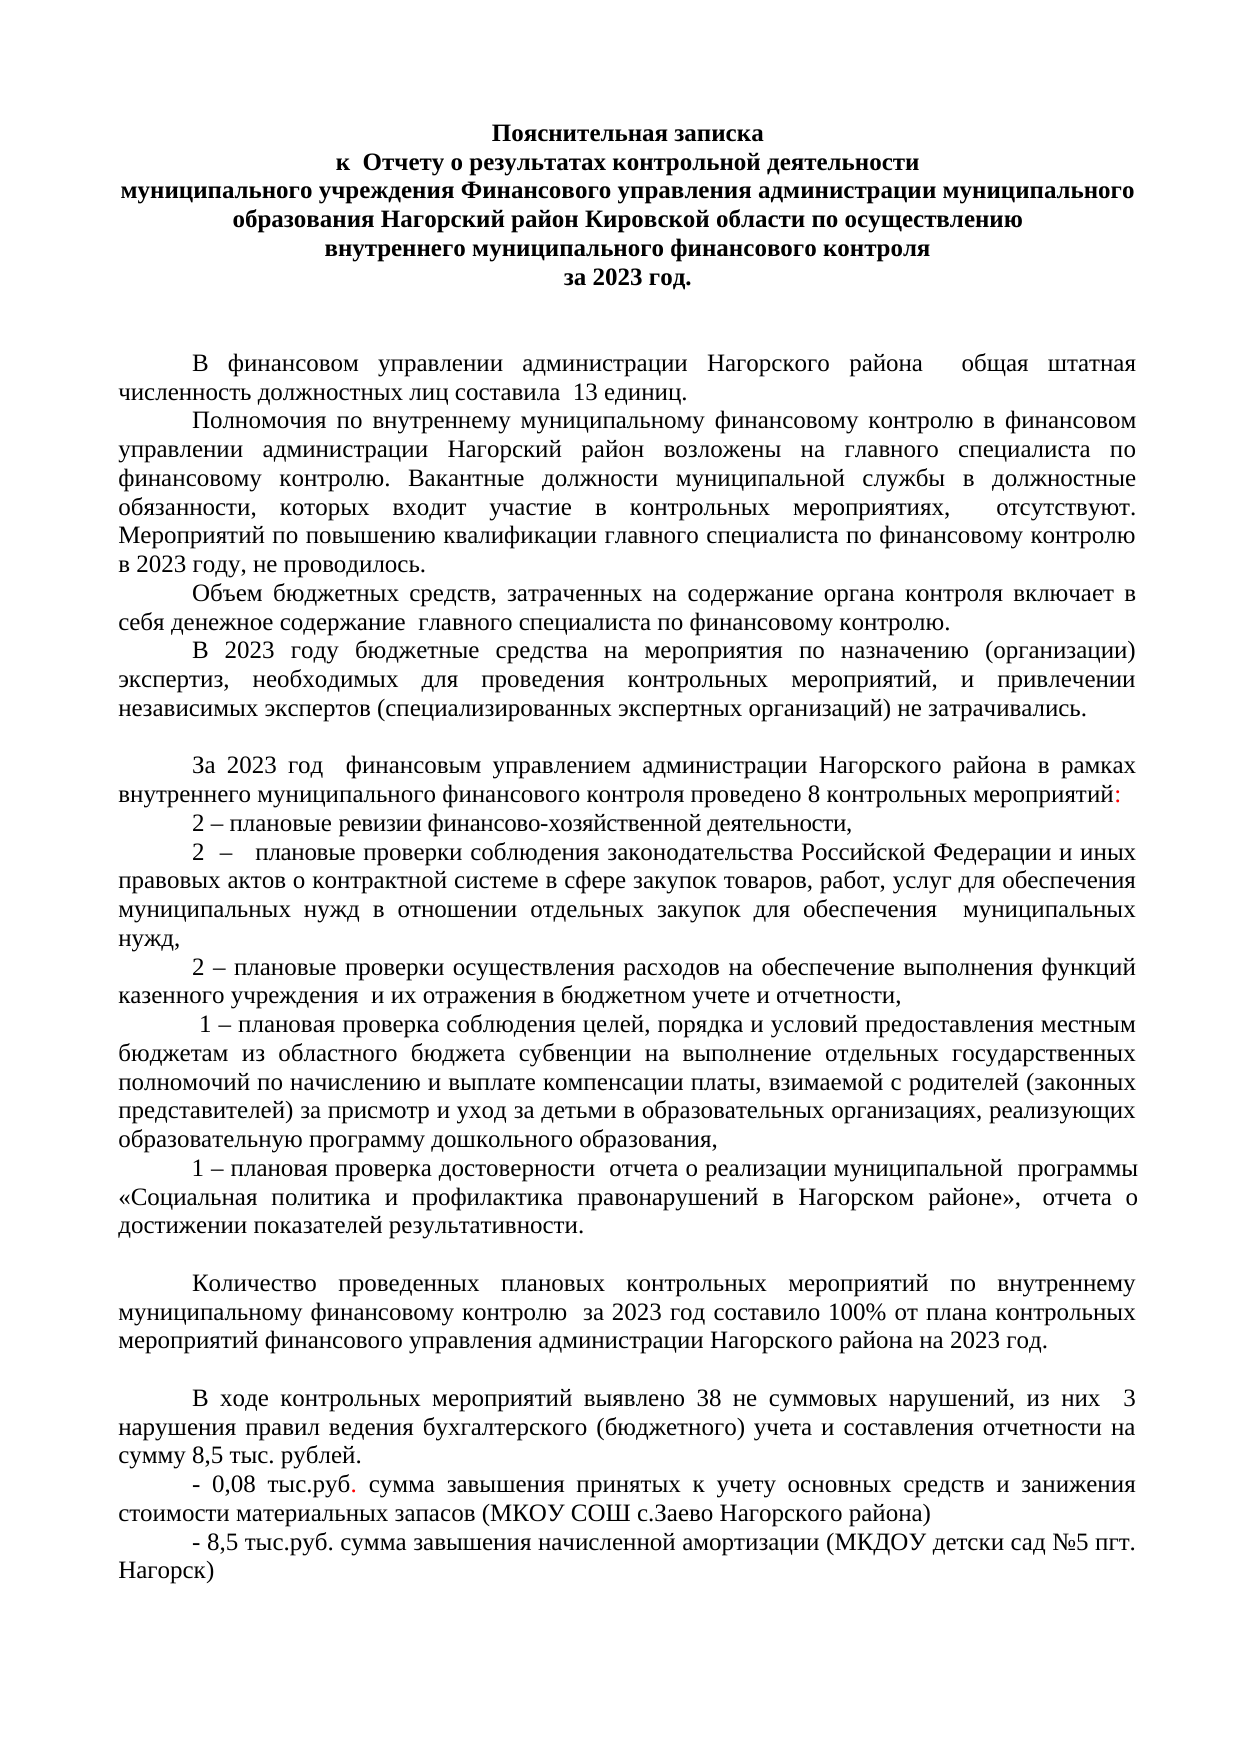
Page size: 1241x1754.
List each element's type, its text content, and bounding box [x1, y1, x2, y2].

text 1 – плановая проверка соблюдения целей, порядка и условий предоставления местным бюджетам из областного бюджета субвенции на выполнение отдельных государственных полномочий по начислению и выплате компенсации платы, взимаемой с родителей (законных представителей) за присмотр и уход за детьми в образовательных организациях, реализующих образовательную программу дошкольного образования, [118, 1009, 1137, 1153]
text За 2023 год финансовым управлением администрации Нагорского района в рамках внутреннего муниципального финансового контроля проведено 8 контрольных мероприятий: [118, 751, 1137, 808]
text 2 – плановые проверки соблюдения законодательства Российской Федерации и иных правовых актов о контрактной системе в сфере закупок товаров, работ, услуг для обеспечения муниципальных нужд в отношении отдельных закупок для обеспечения муниципальных нужд, [118, 837, 1137, 952]
text внутреннего муниципального финансового контроля [118, 233, 1137, 262]
text 2 – плановые проверки осуществления расходов на обеспечение выполнения функций казенного учреждения и их отражения в бюджетном учете и отчетности, [118, 952, 1137, 1009]
text - 8,5 тыс.руб. сумма завышения начисленной амортизации (МКДОУ детски сад №5 пгт. Нагорск) [118, 1527, 1137, 1584]
text В 2023 году бюджетные средства на мероприятия по назначению (организации) экспертиз, необходимых для проведения контрольных мероприятий, и привлечении независимых экспертов (специализированных экспертных организаций) не затрачивались. [118, 636, 1137, 722]
text к Отчету о результатах контрольной деятельности [118, 147, 1137, 176]
text Количество проведенных плановых контрольных мероприятий по внутреннему муниципальному финансовому контролю за 2023 год составило 100% от плана контрольных мероприятий финансового управления администрации Нагорского района на 2023 год. [118, 1268, 1137, 1354]
text 1 – плановая проверка достоверности отчета о реализации муниципальной программы «Социальная политика и профилактика правонарушений в Нагорском районе», отчета о достижении показателей результативности. [118, 1153, 1138, 1239]
text за 2023 год. [118, 262, 1137, 291]
text - 0,08 тыс.руб. сумма завышения принятых к учету основных средств и занижения стоимости материальных запасов (МКОУ СОШ с.Заево Нагорского района) [118, 1469, 1137, 1527]
text муниципального учреждения Финансового управления администрации муниципального образования Нагорский район Кировской области по осуществлению [118, 176, 1137, 233]
text Объем бюджетных средств, затраченных на содержание органа контроля включает в себя денежное содержание главного специалиста по финансовому контролю. [118, 578, 1137, 636]
text 2 – плановые ревизии финансово-хозяйственной деятельности, [118, 808, 1137, 837]
text В финансовом управлении администрации Нагорского района общая штатная численность должностных лиц составила 13 единиц. [118, 348, 1137, 406]
text Пояснительная записка [118, 118, 1137, 147]
text В ходе контрольных мероприятий выявлено 38 не суммовых нарушений, из них 3 нарушения правил ведения бухгалтерского (бюджетного) учета и составления отчетности на сумму 8,5 тыс. рублей. [118, 1383, 1137, 1469]
text Полномочия по внутреннему муниципальному финансовому контролю в финансовом управлении администрации Нагорский район возложены на главного специалиста по финансовому контролю. Вакантные должности муниципальной службы в должностные обязанности, которых входит участие в контрольных мероприятиях, отсутствуют. Мероприятий по повышению квалификации главного специалиста по финансовому контролю в 2023 году, не проводилось. [118, 406, 1137, 578]
